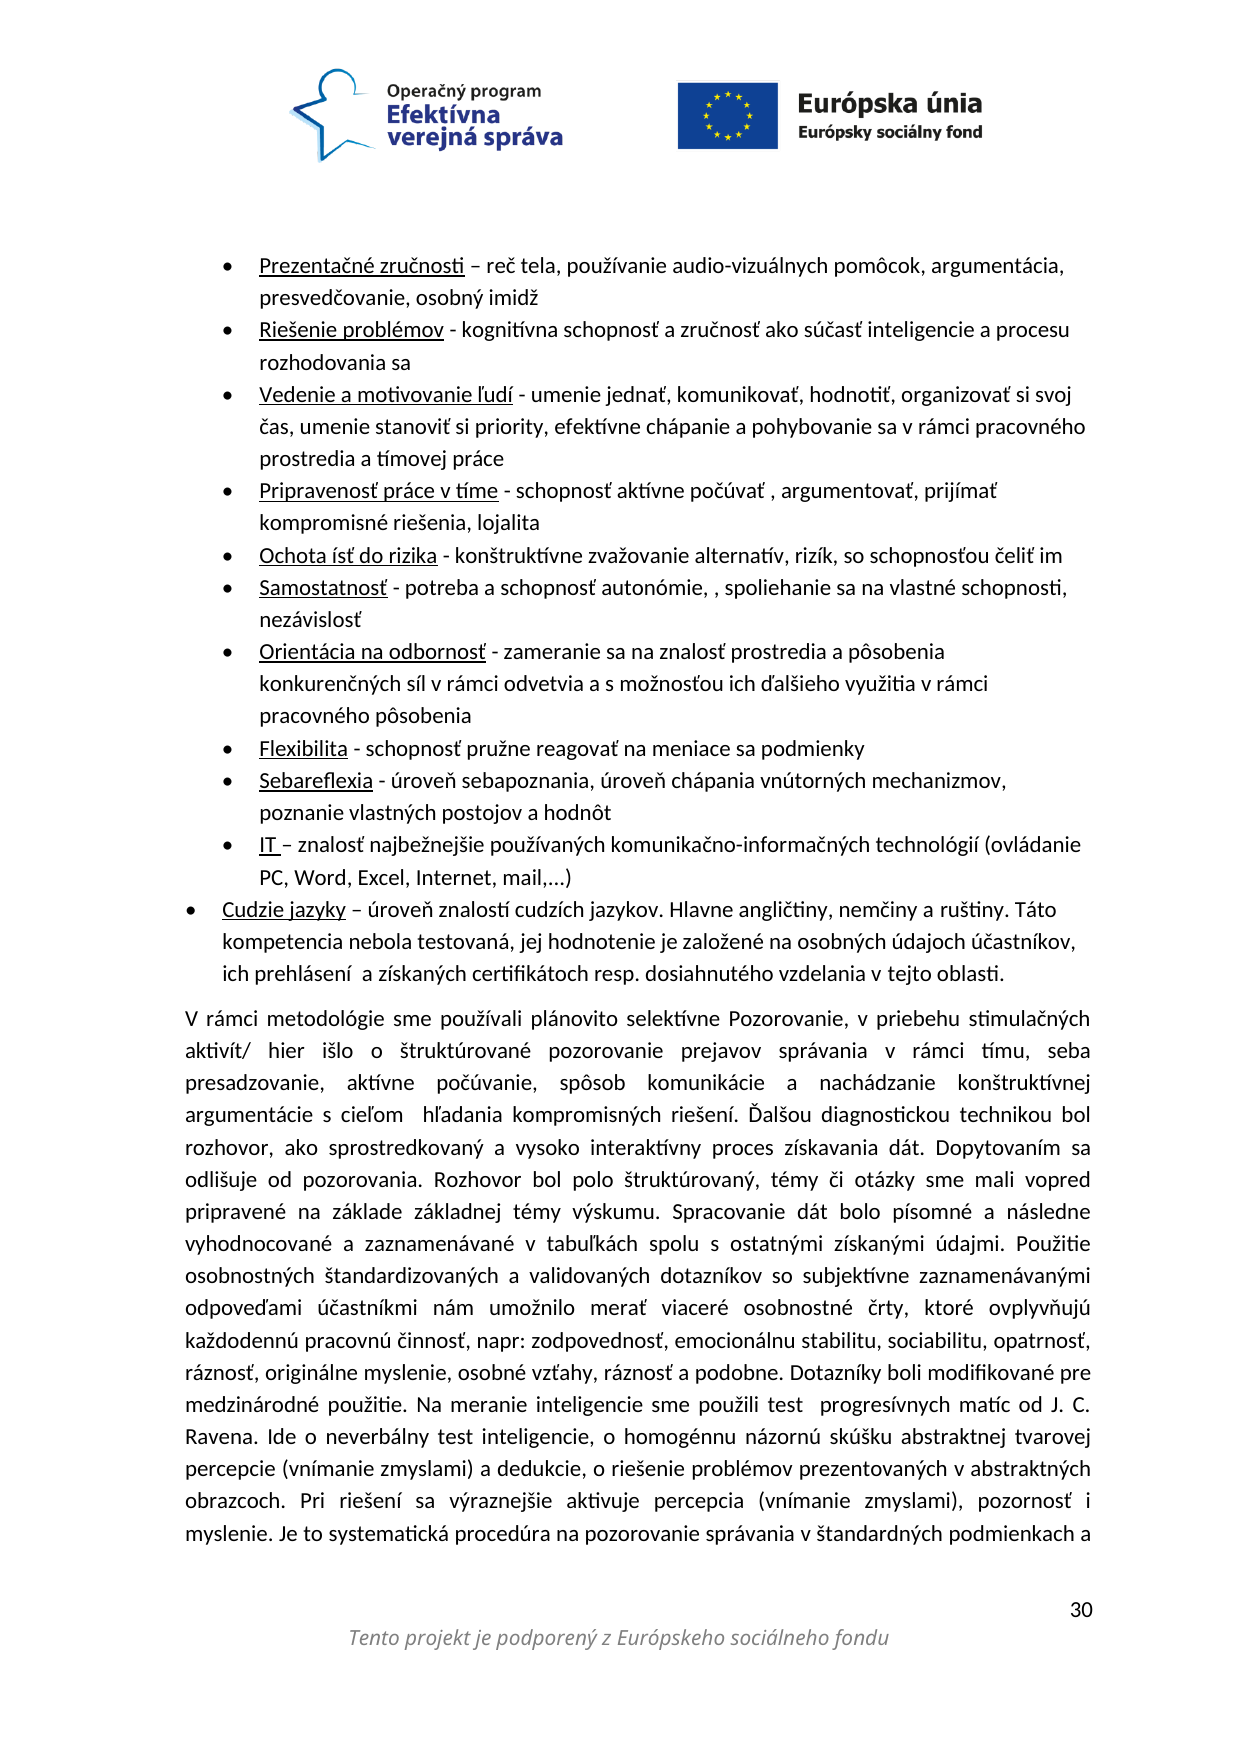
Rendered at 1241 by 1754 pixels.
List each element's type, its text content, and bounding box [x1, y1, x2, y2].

list Pripravenosť práce v tíme - schopnosť aktívne počúvať , argumentovať, prijímať kompromisné riešenia, lojalita [222, 476, 1093, 537]
list Flexibilita - schopnosť pružne reagovať na meniace sa podmienky [222, 734, 1093, 762]
picture [264, 61, 1008, 185]
list Sebareflexia - úroveň sebapoznania, úroveň chápania vnútorných mechanizmov, poznanie vlastných postojov a hodnôt [222, 766, 1093, 826]
list Ochota ísť do rizika - konštruktívne zvažovanie alternatív, rizík, so schopnosťou čeliť im [222, 541, 1093, 569]
list Riešenie problémov - kognitívna schopnosť a zručnosť ako súčasť inteligencie a procesu rozhodovania sa [222, 315, 1093, 376]
list Orientácia na odbornosť - zameranie sa na znalosť prostredia a pôsobenia konkurenčných síl v rámci odvetvia a s možnosťou ich ďalšieho využitia v rámci pracovného pôsobenia [222, 637, 1093, 730]
list Samostatnosť - potreba a schopnosť autonómie, , spoliehanie sa na vlastné schopnosti, nezávislosť [222, 573, 1093, 633]
list Vedenie a motivovanie ľudí - umenie jednať, komunikovať, hodnotiť, organizovať si svoj čas, umenie stanoviť si priority, efektívne chápanie a pohybovanie sa v rámci pracovného prostredia a tímovej práce [222, 380, 1093, 472]
list IT – znalosť najbežnejšie používaných komunikačno-informačných technológií (ovládanie PC, Word, Excel, Internet, mail,...) [222, 830, 1093, 891]
list Cudzie jazyky – úroveň znalostí cudzích jazykov. Hlavne angličtiny, nemčiny a ruštiny. Táto kompetencia nebola testovaná, jej hodnotenie je založené na osobných údajoch účastníkov, ich prehlásení a získaných certifikátoch resp. dosiahnutého vzdelania v tejto oblasti. [185, 895, 1093, 987]
list Prezentačné zručnosti – reč tela, používanie audio-vizuálnych pomôcok, argumentácia, presvedčovanie, osobný imidž [222, 251, 1093, 311]
